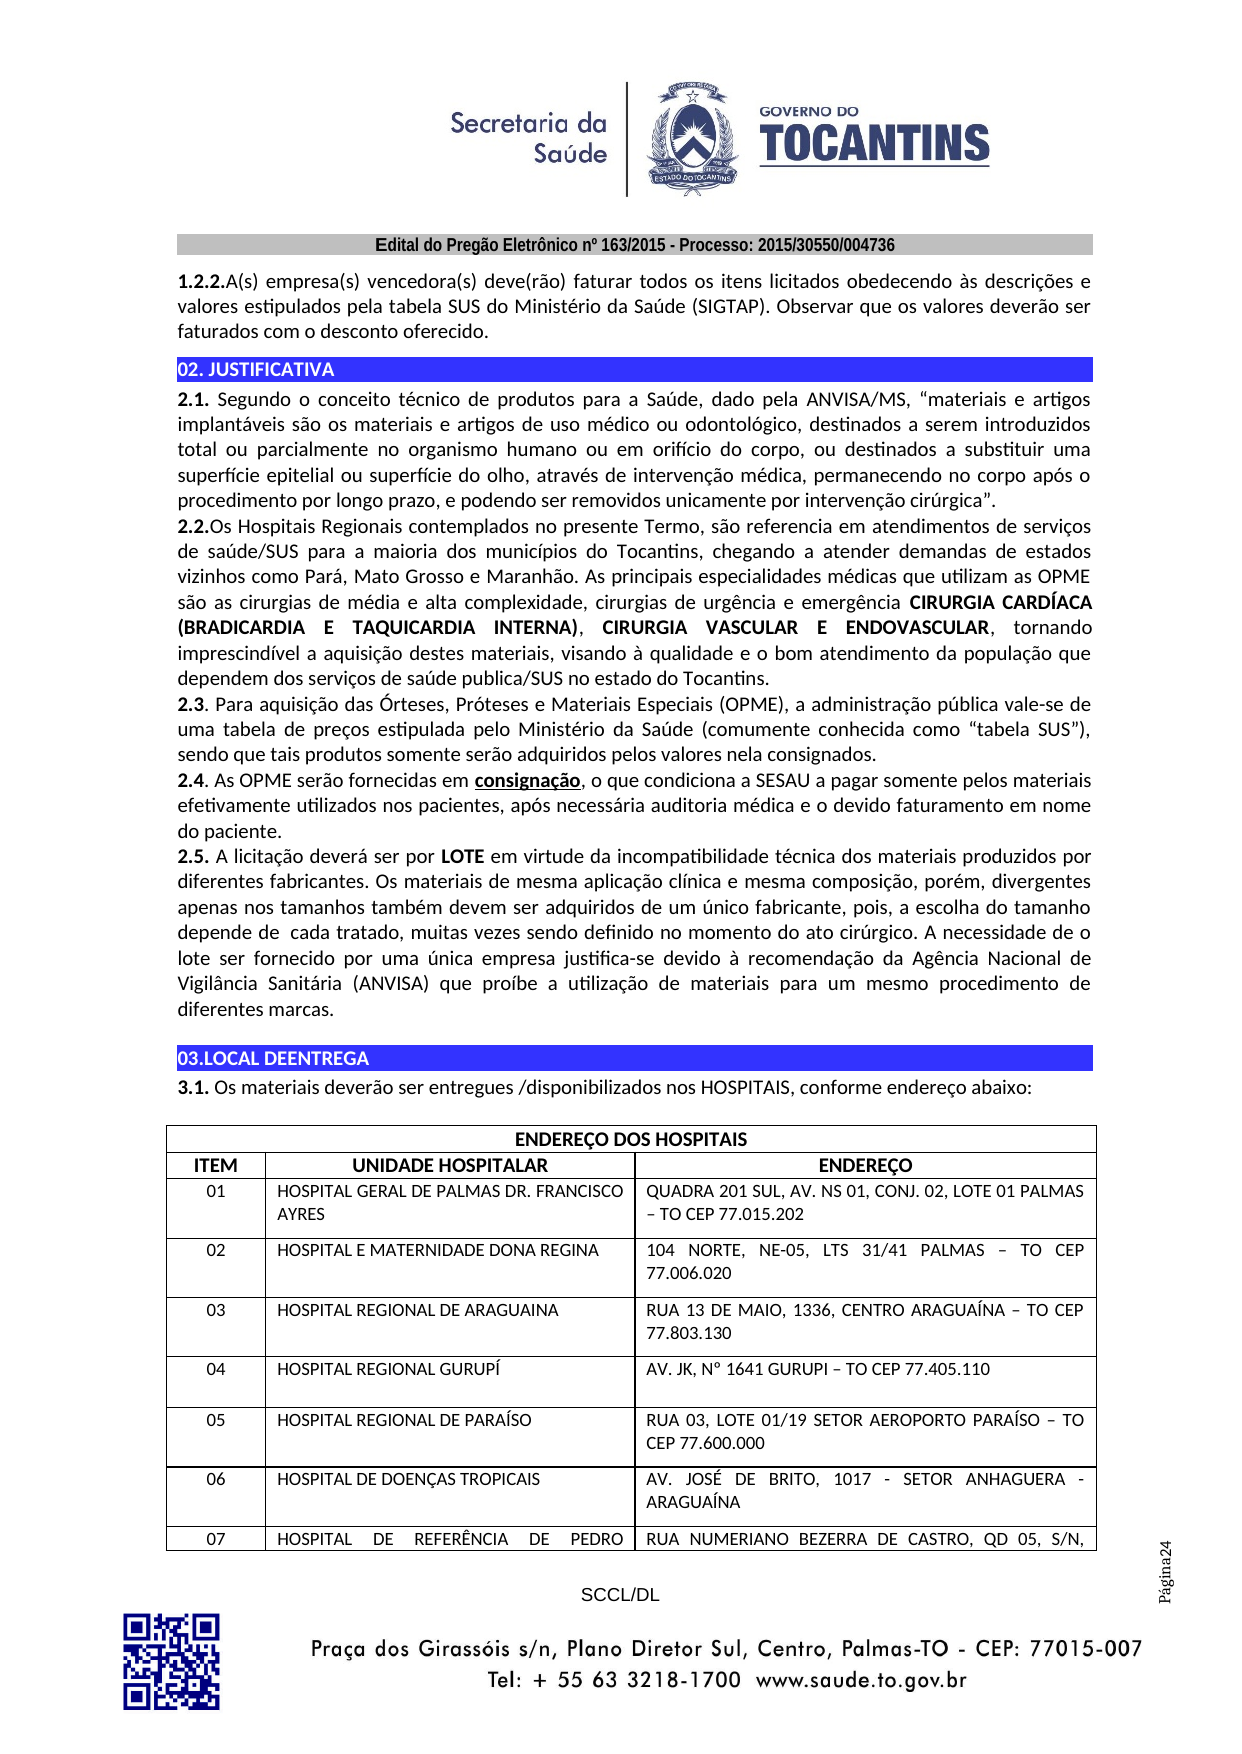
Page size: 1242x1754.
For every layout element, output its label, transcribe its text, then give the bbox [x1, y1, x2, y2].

picture [5, 7, 1242, 209]
text 03.LOCAL DEENTREGA [177, 1045, 1093, 1071]
table_header ENDEREÇO DOS HOSPITAIS [167, 1126, 1096, 1152]
table_cell 07 [167, 1527, 265, 1550]
table_cell QUADRA 201 SUL, AV. NS 01, CONJ. 02, LOTE 01 PALMAS – TO CEP 77.015.202 [636, 1179, 1096, 1237]
table_cell UNIDADE HOSPITALAR [266, 1153, 634, 1178]
text 3.1. Os materiais deverão ser entregues /disponibilizados nos HOSPITAIS, conforme endereço abaixo: [177, 1074, 1093, 1100]
table_cell 02 [167, 1239, 265, 1297]
table_cell 03 [167, 1298, 265, 1356]
table_cell RUA 13 DE MAIO, 1336, CENTRO ARAGUAÍNA – TO CEP 77.803.130 [636, 1298, 1096, 1356]
text 2.2.Os Hospitais Regionais contemplados no presente Termo, são referencia em atendimentos de serviços de saúde/SUS para a maioria dos municípios do Tocantins, chegando a atender demandas de estados vizinhos como Pará, Mato Grosso e Maranhão. As principais especialidades médicas que utilizam as OPME são as cirurgias de média e alta complexidade, cirurgias de urgência e emergência CIRURGIA CARDÍACA (BRADICARDIA E TAQUICARDIA INTERNA), CIRURGIA VASCULAR E ENDOVASCULAR, tornando imprescindível a aquisição destes materiais, visando à qualidade e o bom atendimento da população que dependem dos serviços de saúde publica/SUS no estado do Tocantins. [177, 513, 1093, 691]
text 1.2.2.A(s) empresa(s) vencedora(s) deve(rão) faturar todos os itens licitados obedecendo às descrições e valores estipulados pela tabela SUS do Ministério da Saúde (SIGTAP). Observar que os valores deverão ser faturados com o desconto oferecido. [177, 268, 1093, 344]
table_cell HOSPITAL E MATERNIDADE DONA REGINA [266, 1239, 634, 1297]
table_cell HOSPITAL REGIONAL DE PARAÍSO [266, 1408, 634, 1466]
table_cell HOSPITAL DE DOENÇAS TROPICAIS [266, 1468, 634, 1526]
table_cell RUA NUMERIANO BEZERRA DE CASTRO, QD 05, S/N, SETOR AEROPORTO, PEDRO AFONSO [636, 1527, 1096, 1550]
table_cell 06 [167, 1468, 265, 1526]
table_cell 05 [167, 1408, 265, 1466]
table_cell HOSPITAL REGIONAL GURUPÍ [266, 1357, 634, 1407]
text 02. JUSTIFICATIVA [177, 357, 1093, 382]
table_cell ITEM [167, 1153, 265, 1178]
table_cell 104 NORTE, NE-05, LTS 31/41 PALMAS – TO CEP 77.006.020 [636, 1239, 1096, 1297]
text 2.4. As OPME serão fornecidas em consignação, o que condiciona a SESAU a pagar somente pelos materiais efetivamente utilizados nos pacientes, após necessária auditoria médica e o devido faturamento em nome do paciente. [177, 767, 1093, 843]
table_cell 04 [167, 1357, 265, 1407]
picture [119, 1609, 1142, 1714]
table_cell AV. JK, Nº 1641 GURUPI – TO CEP 77.405.110 [636, 1357, 1096, 1407]
text 2.1. Segundo o conceito técnico de produtos para a Saúde, dado pela ANVISA/MS, “materiais e artigos implantáveis são os materiais e artigos de uso médico ou odontológico, destinados a serem introduzidos total ou parcialmente no organismo humano ou em orifício do corpo, ou destinados a substituir uma superfície epitelial ou superfície do olho, através de intervenção médica, permanecendo no corpo após o procedimento por longo prazo, e podendo ser removidos unicamente por intervenção cirúrgica”. [177, 386, 1093, 513]
table_cell HOSPITAL REGIONAL DE ARAGUAINA [266, 1298, 634, 1356]
table_cell HOSPITAL DE REFERÊNCIA DE PEDRO AFONSO [266, 1527, 634, 1550]
table_cell 01 [167, 1179, 265, 1237]
text 2.5. A licitação deverá ser por LOTE em virtude da incompatibilidade técnica dos materiais produzidos por diferentes fabricantes. Os materiais de mesma aplicação clínica e mesma composição, porém, divergentes apenas nos tamanhos também devem ser adquiridos de um único fabricante, pois, a escolha do tamanho depende de cada tratado, muitas vezes sendo definido no momento do ato cirúrgico. A necessidade de o lote ser fornecido por uma única empresa justifica-se devido à recomendação da Agência Nacional de Vigilância Sanitária (ANVISA) que proíbe a utilização de materiais para um mesmo procedimento de diferentes marcas. [177, 843, 1093, 1021]
table_cell HOSPITAL GERAL DE PALMAS DR. FRANCISCO AYRES [266, 1179, 634, 1237]
table_cell AV. JOSÉ DE BRITO, 1017 - SETOR ANHAGUERA - ARAGUAÍNA [636, 1468, 1096, 1526]
text 2.3. Para aquisição das Órteses, Próteses e Materiais Especiais (OPME), a administração pública vale-se de uma tabela de preços estipulada pelo Ministério da Saúde (comumente conhecida como “tabela SUS”), sendo que tais produtos somente serão adquiridos pelos valores nela consignados. [177, 691, 1093, 767]
table_cell RUA 03, LOTE 01/19 SETOR AEROPORTO PARAÍSO – TO CEP 77.600.000 [636, 1408, 1096, 1466]
table_cell ENDEREÇO [636, 1153, 1096, 1178]
